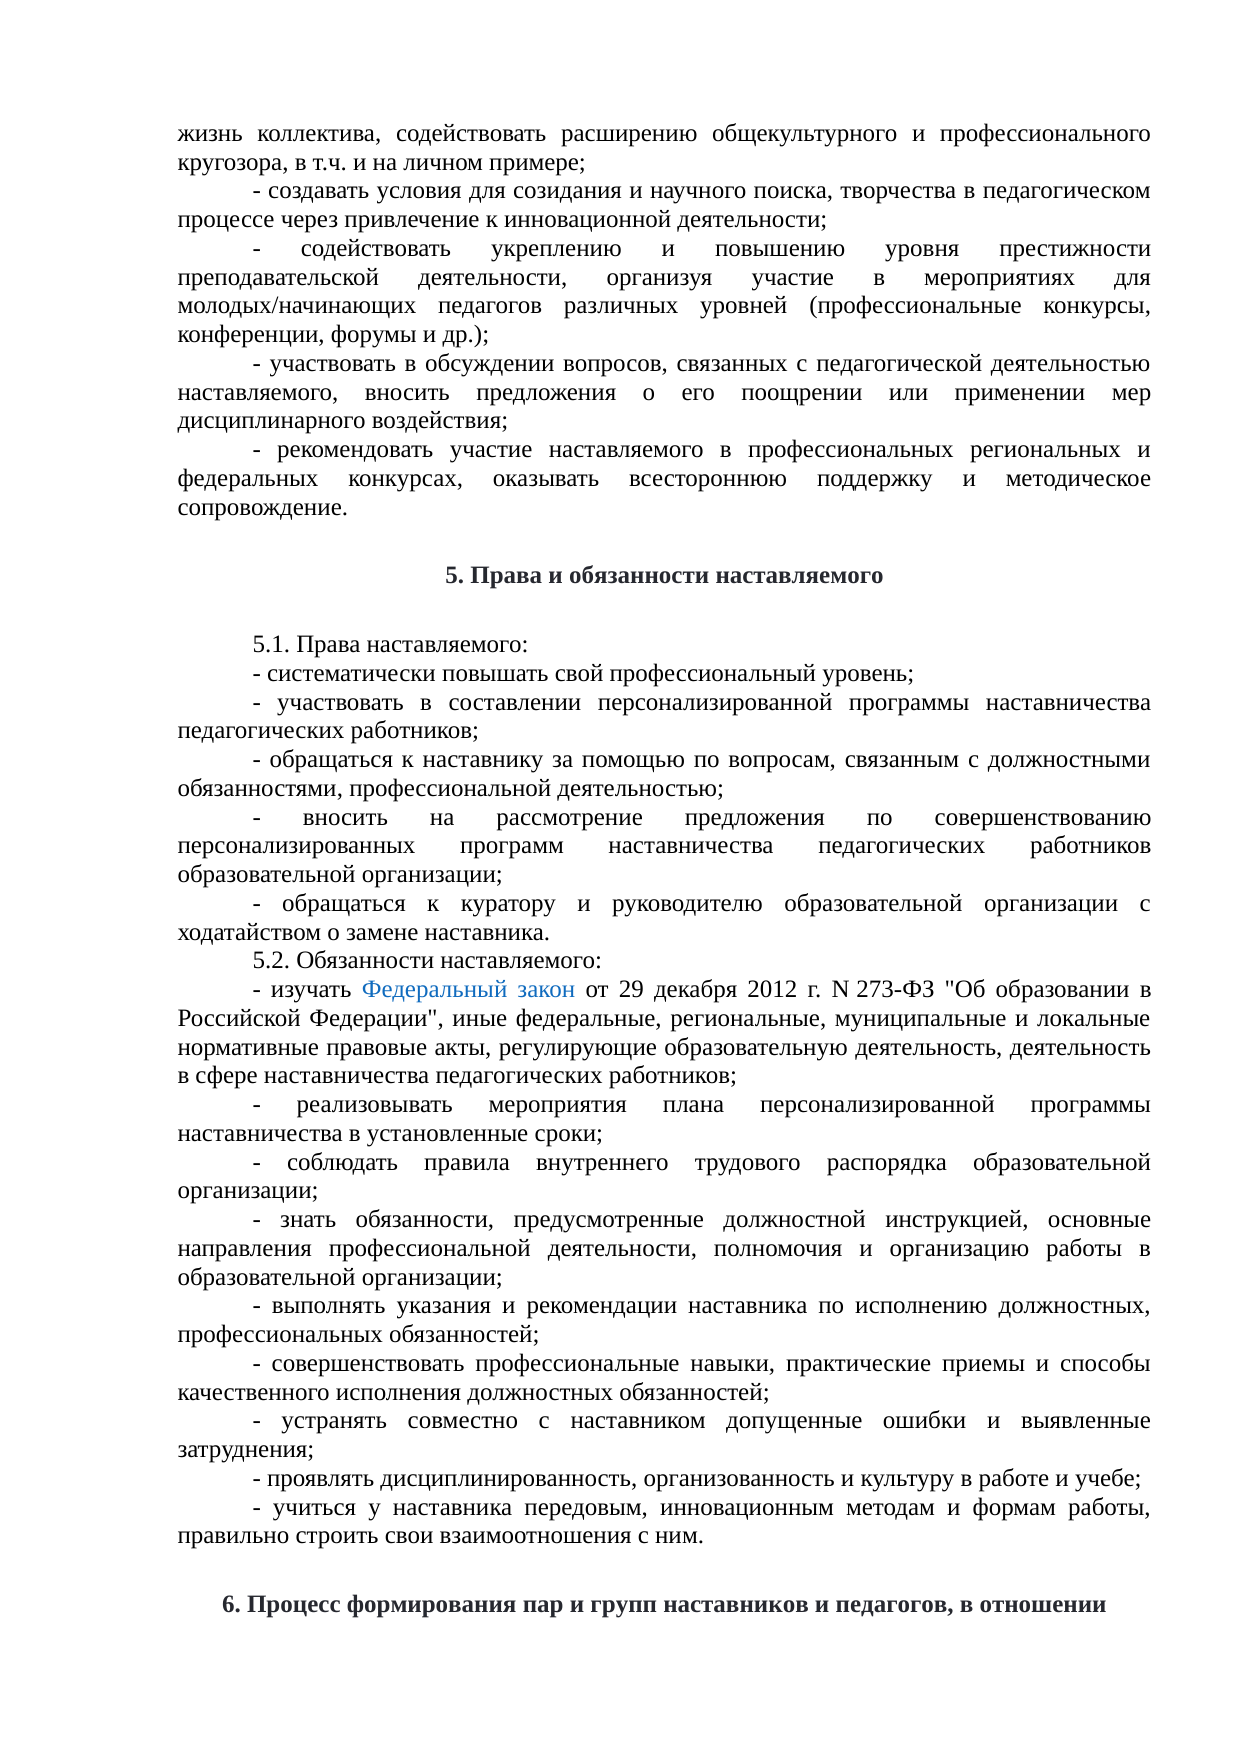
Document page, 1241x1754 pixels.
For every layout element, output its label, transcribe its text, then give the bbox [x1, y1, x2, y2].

text - реализовывать мероприятия плана персонализированной программы наставничества в установленные сроки; [177, 1089, 1152, 1147]
text 5.2. Обязанности наставляемого: [177, 946, 1152, 974]
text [177, 118, 1152, 176]
text - совершенствовать профессиональные навыки, практические приемы и способы качественного исполнения должностных обязанностей; [177, 1348, 1152, 1406]
text - учиться у наставника передовым, инновационным методам и формам работы, правильно строить свои взаимоотношения с ним. [177, 1492, 1152, 1549]
text - изучать Федеральный закон от 29 декабря 2012 г. N 273-ФЗ "Об образовании в Российской Федерации", иные федеральные, региональные, муниципальные и локальные нормативные правовые акты, регулирующие образовательную деятельность, деятельность в сфере наставничества педагогических работников; [177, 974, 1152, 1089]
text - обращаться к куратору и руководителю образовательной организации с ходатайством о замене наставника. [177, 888, 1152, 946]
text - выполнять указания и рекомендации наставника по исполнению должностных, профессиональных обязанностей; [177, 1291, 1152, 1348]
text - устранять совместно с наставником допущенные ошибки и выявленные затруднения; [177, 1406, 1152, 1463]
text 5. Права и обязанности наставляемого [177, 561, 1152, 589]
text - систематически повышать свой профессиональный уровень; [177, 658, 1152, 687]
text - соблюдать правила внутреннего трудового распорядка образовательной организации; [177, 1147, 1152, 1204]
text - проявлять дисциплинированность, организованность и культуру в работе и учебе; [177, 1463, 1152, 1492]
text - рекомендовать участие наставляемого в профессиональных региональных и федеральных конкурсах, оказывать всестороннюю поддержку и методическое сопровождение. [177, 434, 1152, 521]
text - обращаться к наставнику за помощью по вопросам, связанным с должностными обязанностями, профессиональной деятельностью; [177, 744, 1152, 802]
text - участвовать в обсуждении вопросов, связанных с педагогической деятельностью наставляемого, вносить предложения о его поощрении или применении мер дисциплинарного воздействия; [177, 348, 1152, 434]
text - создавать условия для созидания и научного поиска, творчества в педагогическом процессе через привлечение к инновационной деятельности; [177, 176, 1152, 233]
text - содействовать укреплению и повышению уровня престижности преподавательской деятельности, организуя участие в мероприятиях для молодых/начинающих педагогов различных уровней (профессиональные конкурсы, конференции, форумы и др.); [177, 233, 1152, 348]
text 5.1. Права наставляемого: [177, 629, 1152, 658]
text - вносить на рассмотрение предложения по совершенствованию персонализированных программ наставничества педагогических работников образовательной организации; [177, 802, 1152, 888]
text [177, 1589, 1152, 1618]
text - участвовать в составлении персонализированной программы наставничества педагогических работников; [177, 687, 1152, 744]
text - знать обязанности, предусмотренные должностной инструкцией, основные направления профессиональной деятельности, полномочия и организацию работы в образовательной организации; [177, 1204, 1152, 1291]
